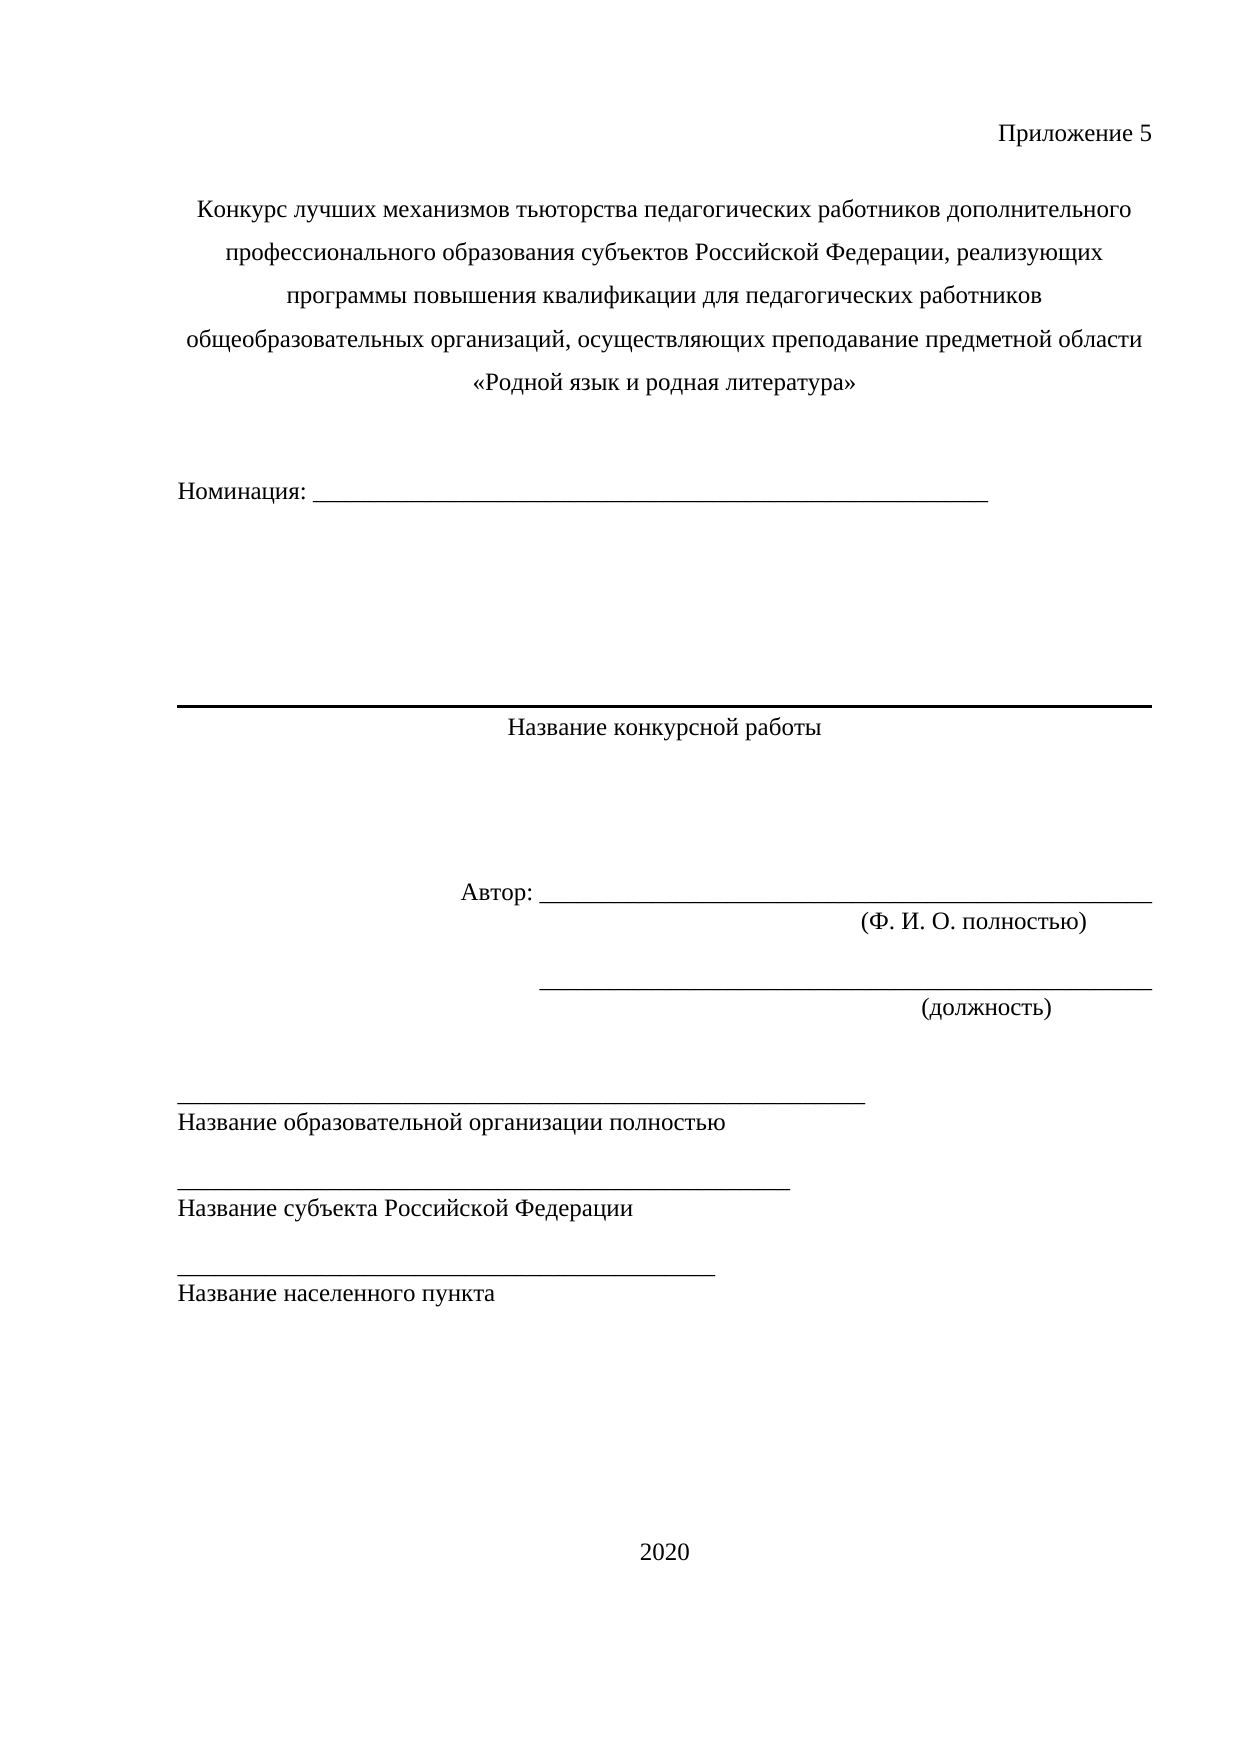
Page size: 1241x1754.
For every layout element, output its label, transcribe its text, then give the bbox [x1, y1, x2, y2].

subtitle Приложение 5 [177, 118, 1152, 147]
text _______________________________________________________ [177, 1050, 1152, 1107]
text Автор: _________________________________________________ [177, 877, 1152, 906]
text Название субъекта Российской Федерации [177, 1193, 1152, 1222]
text Название образовательной организации полностью [177, 1107, 1152, 1135]
text Номинация: ______________________________________________________ [177, 476, 1152, 505]
text Конкурс лучших механизмов тьюторства педагогических работников дополнительного профессионального образования субъектов Российской Федерации, реализующих программы повышения квалификации для педагогических работников общеобразовательных организаций, осуществляющих преподавание предметной области «Родной язык и родная литература» [177, 194, 1152, 396]
text Название населенного пункта [177, 1278, 1152, 1307]
text Название конкурсной работы [177, 712, 1152, 741]
text (должность) [177, 992, 1152, 1021]
text ___________________________________________ [177, 1250, 1152, 1278]
text 2020 [177, 1537, 1152, 1566]
text _________________________________________________ [177, 1164, 1152, 1193]
text (Ф. И. О. полностью) [177, 906, 1152, 935]
text _________________________________________________ [177, 964, 1152, 992]
